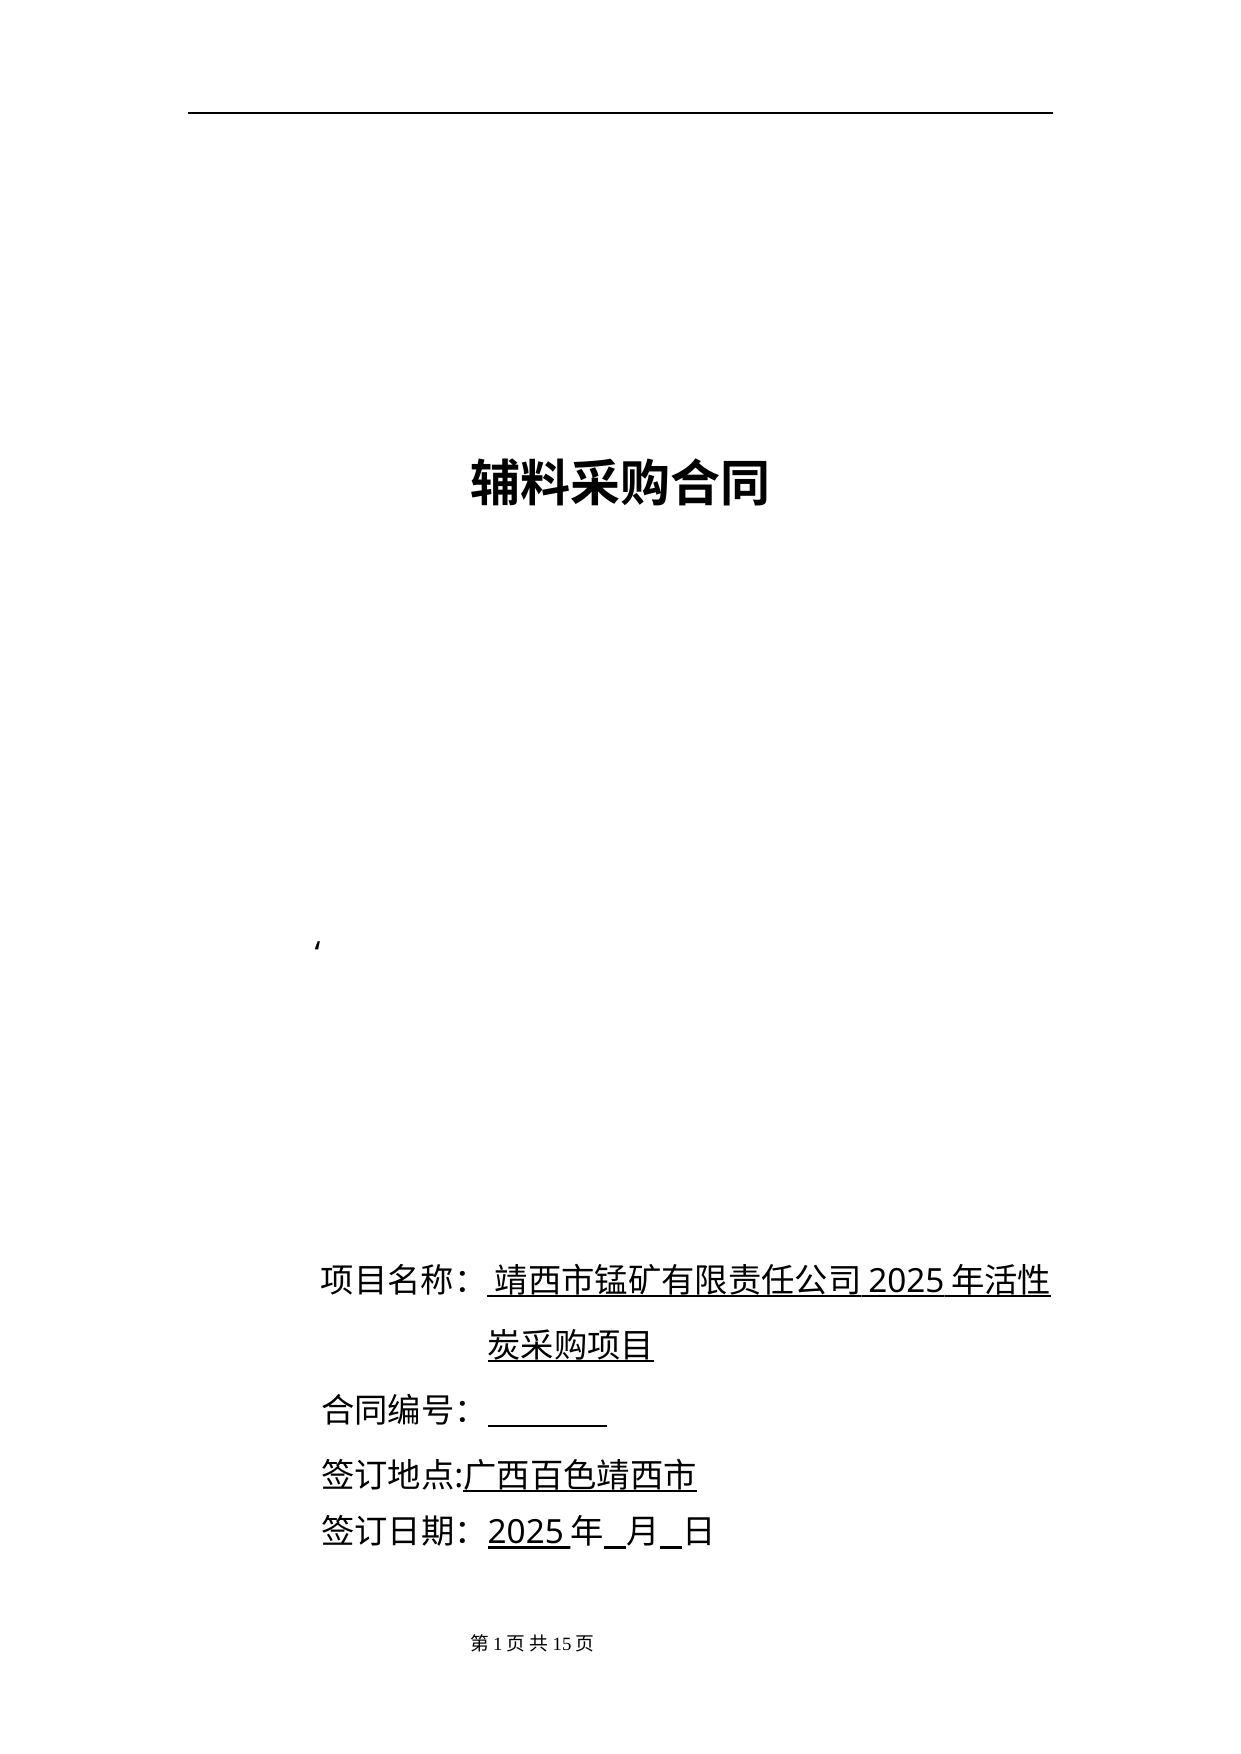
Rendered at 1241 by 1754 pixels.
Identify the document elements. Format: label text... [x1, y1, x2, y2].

text 项目名称： 靖西市锰矿有限责任公司2025年活性炭采购项目 [321, 1245, 1053, 1375]
text 辅料采购合同 [187, 431, 1053, 528]
text 签订日期：2025年 月 日 [187, 1505, 1009, 1553]
text 合同编号： [187, 1375, 1053, 1440]
text 签订地点:广西百色靖西市 [187, 1440, 1053, 1505]
text ‘ [314, 920, 1053, 985]
